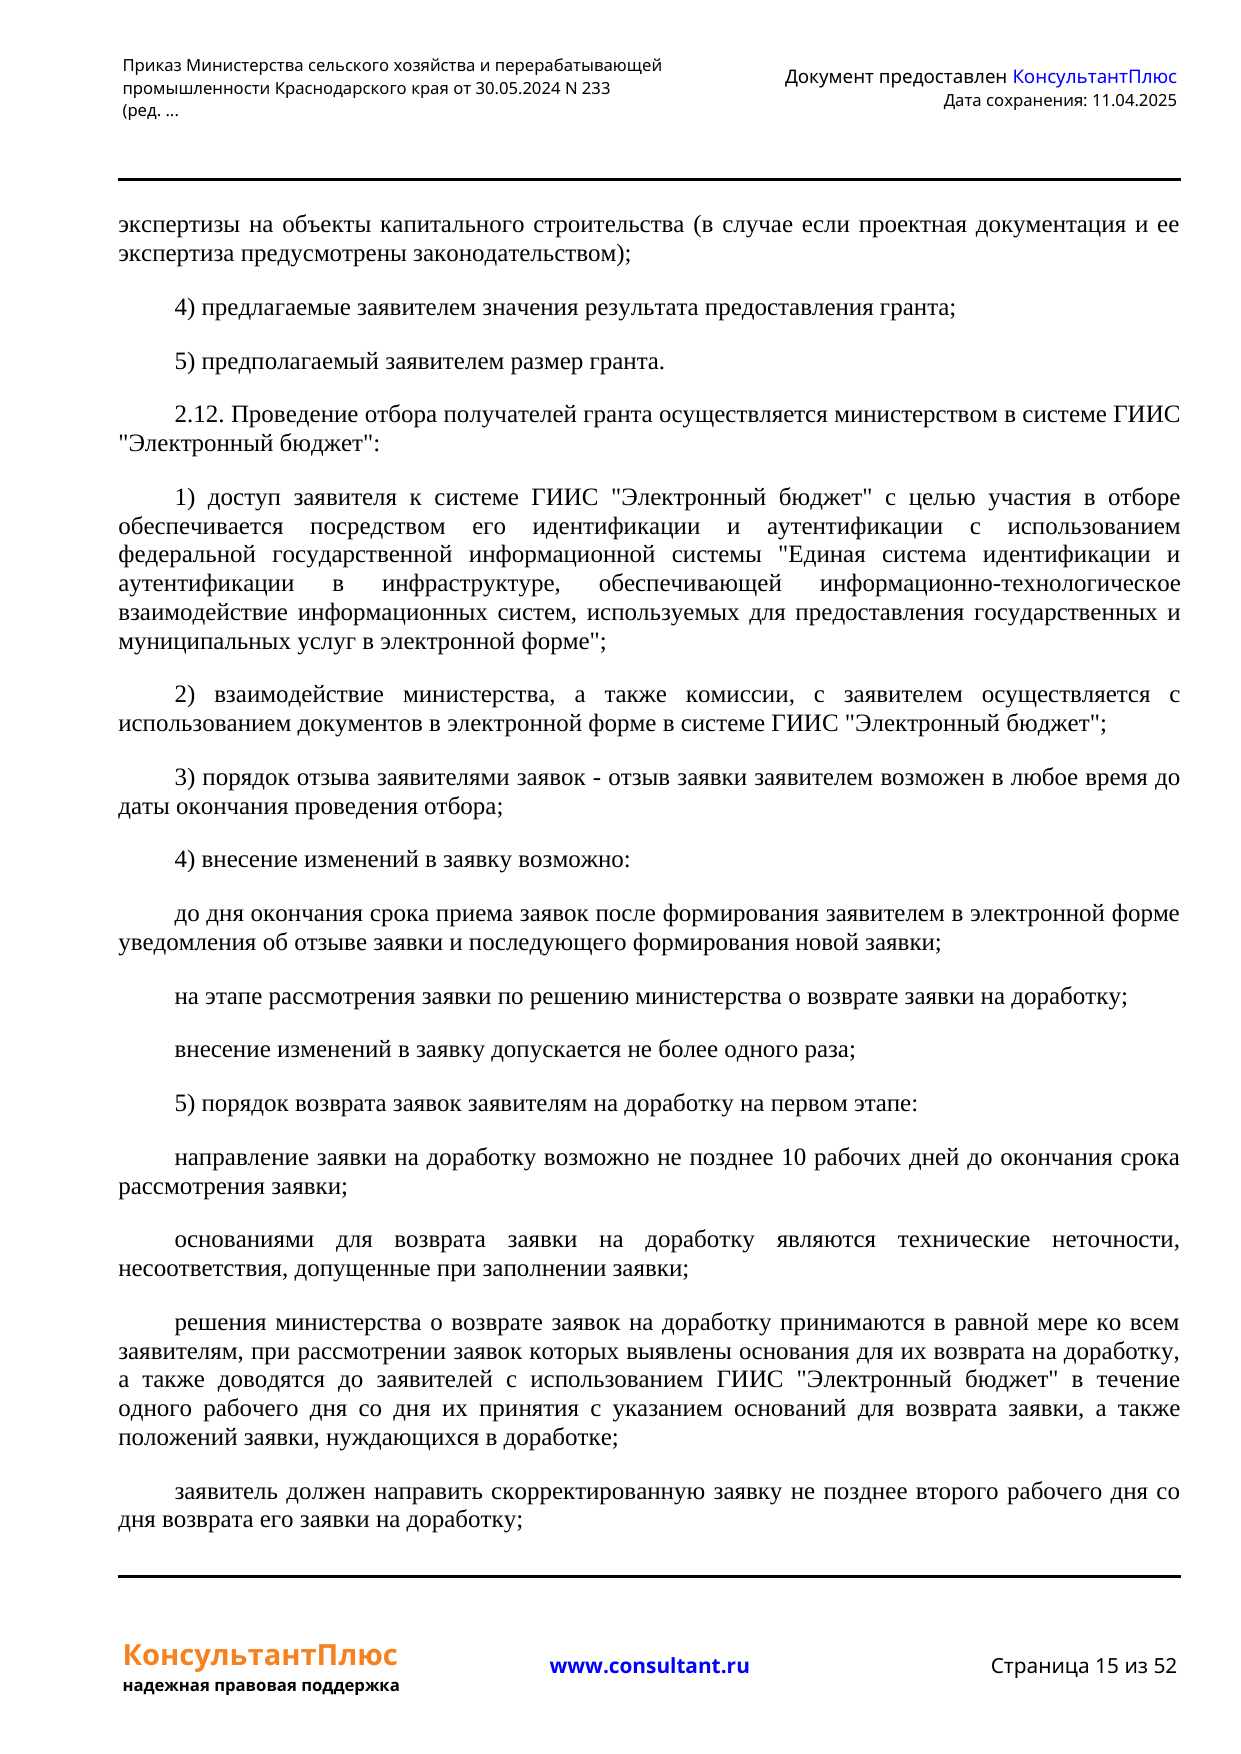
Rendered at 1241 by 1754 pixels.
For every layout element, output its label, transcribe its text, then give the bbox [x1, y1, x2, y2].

text 4) предлагаемые заявителем значения результата предоставления гранта; [118, 292, 1181, 321]
text внесение изменений в заявку допускается не более одного раза; [118, 1034, 1181, 1063]
text решения министерства о возврате заявок на доработку принимаются в равной мере ко всем заявителям, при рассмотрении заявок которых выявлены основания для их возврата на доработку, а также доводятся до заявителей с использованием ГИИС "Электронный бюджет" в течение одного рабочего дня со дня их принятия с указанием оснований для возврата заявки, а также положений заявки, нуждающихся в доработке; [118, 1307, 1181, 1451]
text на этапе рассмотрения заявки по решению министерства о возврате заявки на доработку; [118, 981, 1181, 1009]
text 5) порядок возврата заявок заявителям на доработку на первом этапе: [118, 1088, 1181, 1117]
text основаниями для возврата заявки на доработку являются технические неточности, несоответствия, допущенные при заполнении заявки; [118, 1224, 1181, 1282]
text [118, 209, 1181, 267]
text 2.12. Проведение отбора получателей гранта осуществляется министерством в системе ГИИС "Электронный бюджет": [118, 399, 1181, 457]
text направление заявки на доработку возможно не позднее 10 рабочих дней до окончания срока рассмотрения заявки; [118, 1142, 1181, 1199]
text заявитель должен направить скорректированную заявку не позднее второго рабочего дня со дня возврата его заявки на доработку; [118, 1476, 1181, 1533]
text 2) взаимодействие министерства, а также комиссии, с заявителем осуществляется с использованием документов в электронной форме в системе ГИИС "Электронный бюджет"; [118, 679, 1181, 737]
text 5) предполагаемый заявителем размер гранта. [118, 346, 1181, 374]
text до дня окончания срока приема заявок после формирования заявителем в электронной форме уведомления об отзыве заявки и последующего формирования новой заявки; [118, 898, 1181, 956]
text 4) внесение изменений в заявку возможно: [118, 844, 1181, 873]
text 3) порядок отзыва заявителями заявок - отзыв заявки заявителем возможен в любое время до даты окончания проведения отбора; [118, 762, 1181, 819]
text 1) доступ заявителя к системе ГИИС "Электронный бюджет" с целью участия в отборе обеспечивается посредством его идентификации и аутентификации с использованием федеральной государственной информационной системы "Единая система идентификации и аутентификации в инфраструктуре, обеспечивающей информационно-технологическое взаимодействие информационных систем, используемых для предоставления государственных и муниципальных услуг в электронной форме"; [118, 482, 1181, 654]
